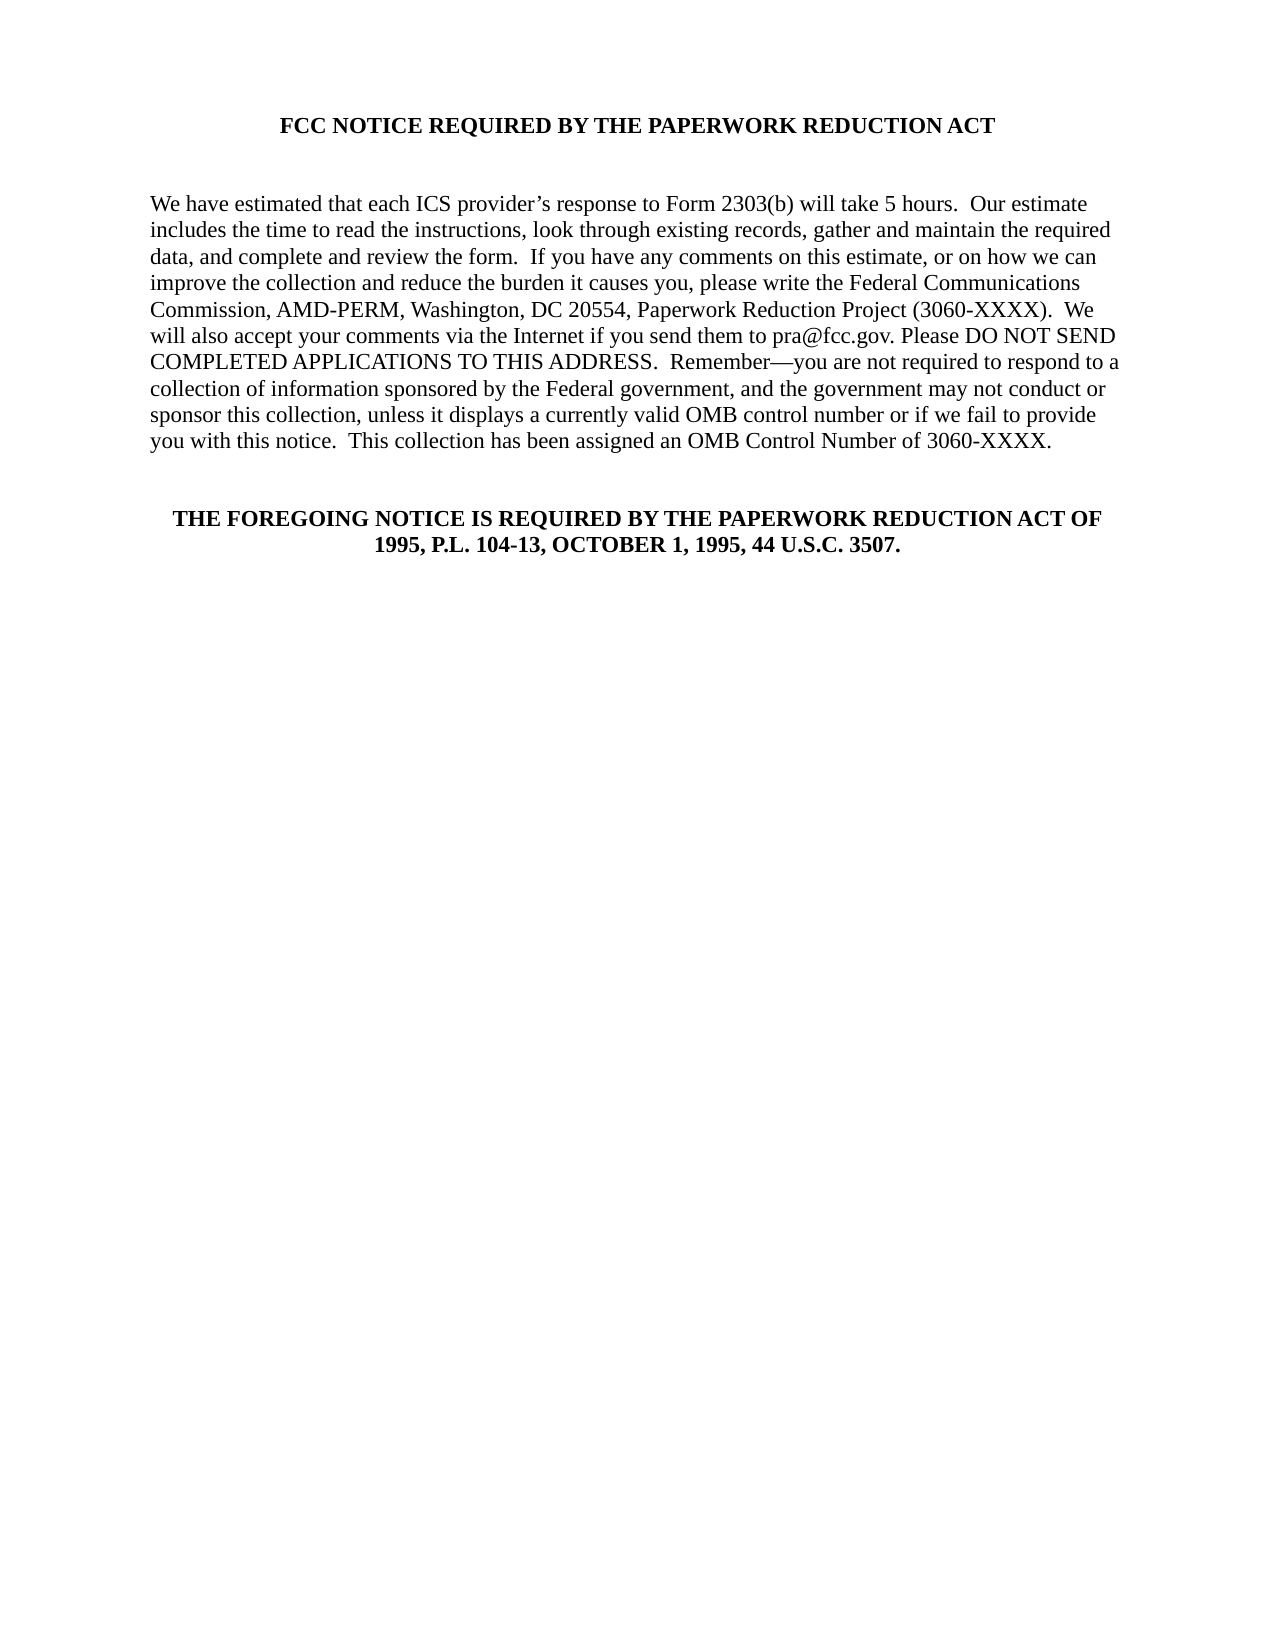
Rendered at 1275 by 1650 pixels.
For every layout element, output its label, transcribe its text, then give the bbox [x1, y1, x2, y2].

text THE FOREGOING NOTICE IS REQUIRED BY THE PAPERWORK REDUCTION ACT OF 1995, P.L. 104-13, OCTOBER 1, 1995, 44 U.S.C. 3507. [150, 505, 1125, 558]
text FCC NOTICE REQUIRED BY THE PAPERWORK REDUCTION ACT [150, 112, 1125, 139]
text We have estimated that each ICS provider’s response to Form 2303(b) will take 5 hours. Our estimate includes the time to read the instructions, look through existing records, gather and maintain the required data, and complete and review the form. If you have any comments on this estimate, or on how we can improve the collection and reduce the burden it causes you, please write the Federal Communications Commission, AMD-PERM, Washington, DC 20554, Paperwork Reduction Project (3060-XXXX). We will also accept your comments via the Internet if you send them to pra@fcc.gov. Please DO NOT SEND COMPLETED APPLICATIONS TO THIS ADDRESS. Remember—you are not required to respond to a collection of information sponsored by the Federal government, and the government may not conduct or sponsor this collection, unless it displays a currently valid OMB control number or if we fail to provide you with this notice. This collection has been assigned an OMB Control Number of 3060-XXXX. [150, 190, 1125, 454]
